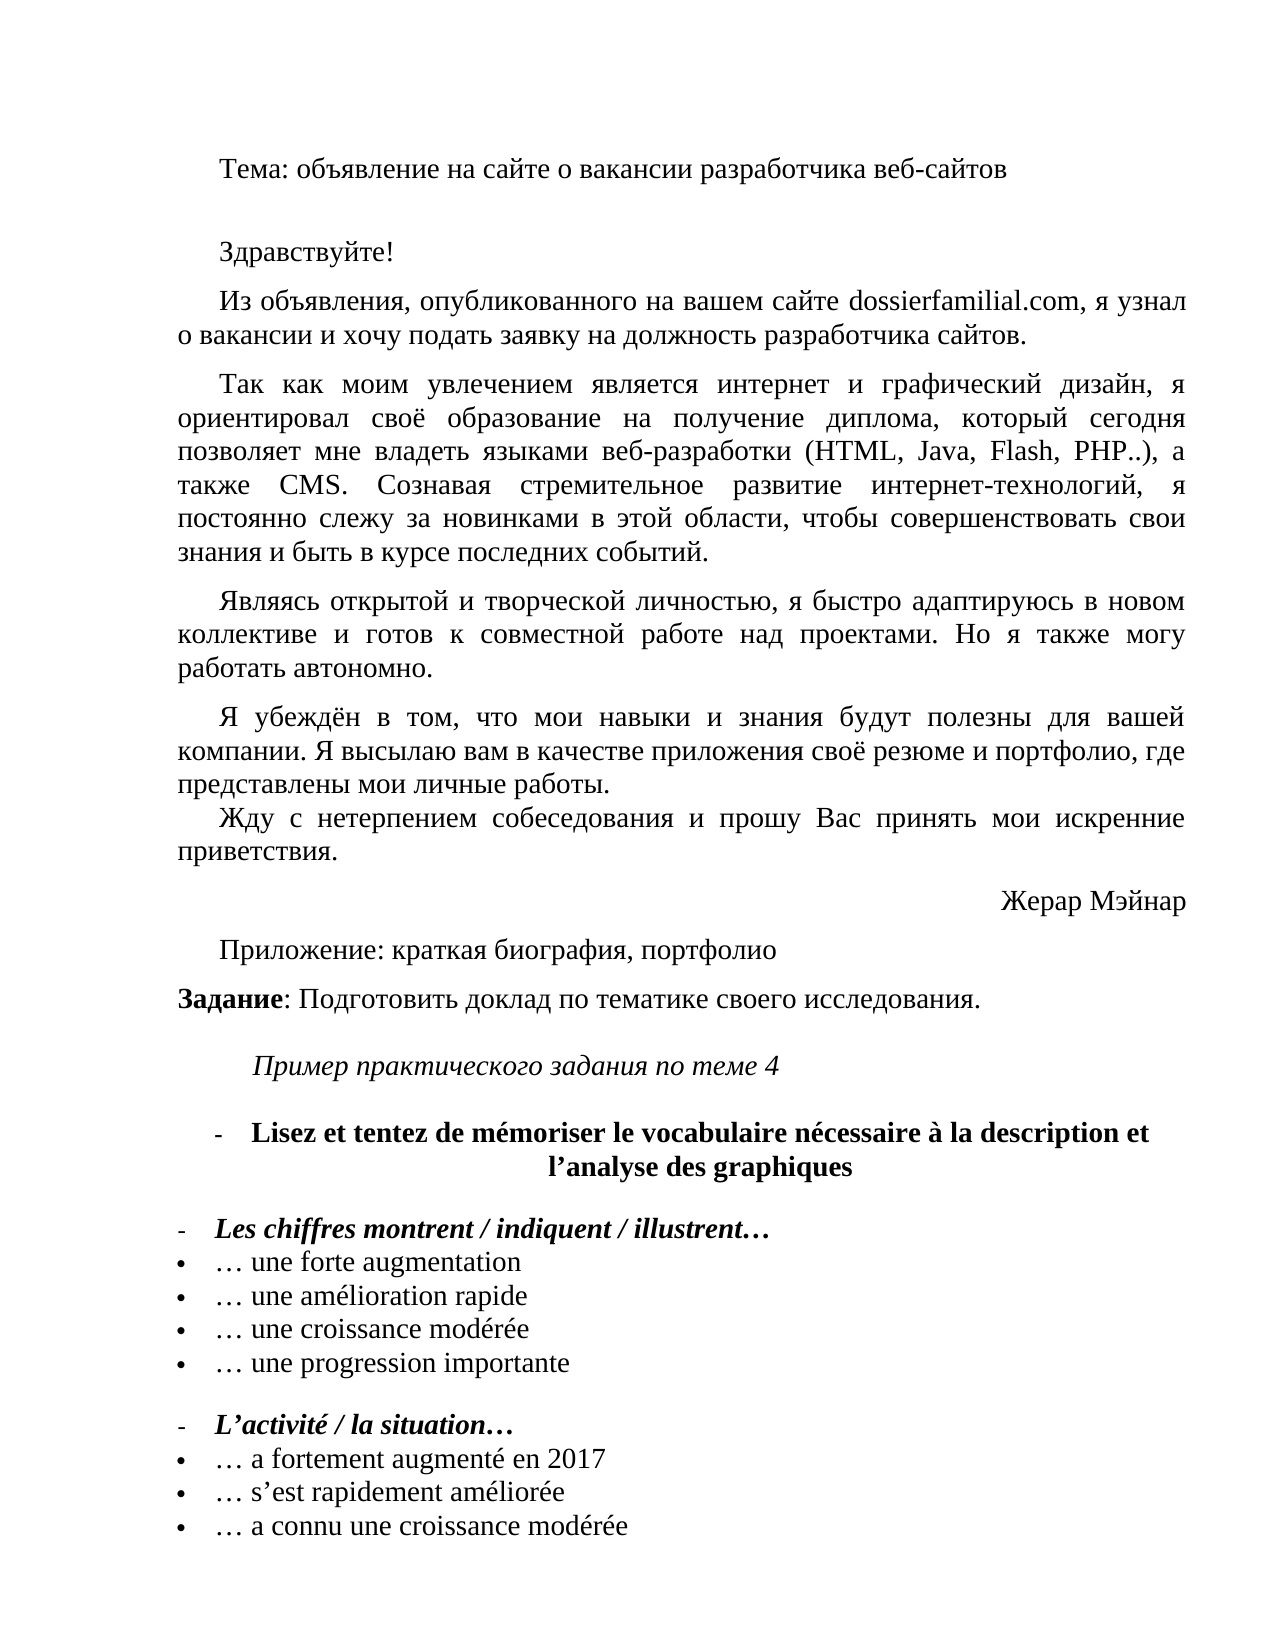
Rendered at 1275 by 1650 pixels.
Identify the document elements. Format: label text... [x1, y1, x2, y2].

text Я убеждён в том, что мои навыки и знания будут полезны для вашей компании. Я высылаю вам в качестве приложения своё резюме и портфолио, где представлены мои личные работы. [177, 699, 1186, 800]
text Из объявления, опубликованного на вашем сайте dossierfamilial.com, я узнал о вакансии и хочу подать заявку на должность разработчика сайтов. [177, 283, 1186, 351]
text Так как моим увлечением является интернет и графический дизайн, я ориентировал своё образование на получение диплома, который сегодня позволяет мне владеть языками веб-разработки (HTML, Java, Flash, PHP..), а также CMS. Сознавая стремительное развитие интернет-технологий, я постоянно слежу за новинками в этой области, чтобы совершенствовать свои знания и быть в курсе последних событий. [177, 366, 1186, 567]
list … a fortement augmenté en 2017 [177, 1441, 1186, 1474]
list … une progression importante [177, 1345, 1186, 1379]
text Являясь открытой и творческой личностью, я быстро адаптируюсь в новом коллективе и готов к совместной работе над проектами. Но я также могу работать автономно. [177, 583, 1186, 684]
list … une amélioration rapide [177, 1278, 1186, 1312]
list … a connu une croissance modérée [177, 1508, 1186, 1542]
list L’activité / la situation… [177, 1407, 1186, 1441]
list … une forte augmentation [177, 1244, 1186, 1278]
text Приложение: краткая биография, портфолио [177, 932, 1186, 965]
text Тема: объявление на сайте о вакансии разработчика веб-сайтов [177, 152, 1186, 185]
text Жерар Мэйнар [177, 883, 1186, 916]
list Lisez et tentez de mémoriser le vocabulaire nécessaire à la description et l’analyse des graphiques [177, 1115, 1186, 1182]
list … une croissance modérée [177, 1312, 1186, 1345]
list … s’est rapidement améliorée [177, 1474, 1186, 1508]
text Пример практического задания по теме 4 [177, 1048, 1186, 1082]
text Здравствуйте! [177, 234, 1186, 268]
text Задание: Подготовить доклад по тематике своего исследования. [177, 981, 1186, 1014]
text Жду с нетерпением собеседования и прошу Вас принять мои искренние приветствия. [177, 800, 1186, 867]
list Les chiffres montrent / indiquent / illustrent… [177, 1211, 1186, 1244]
